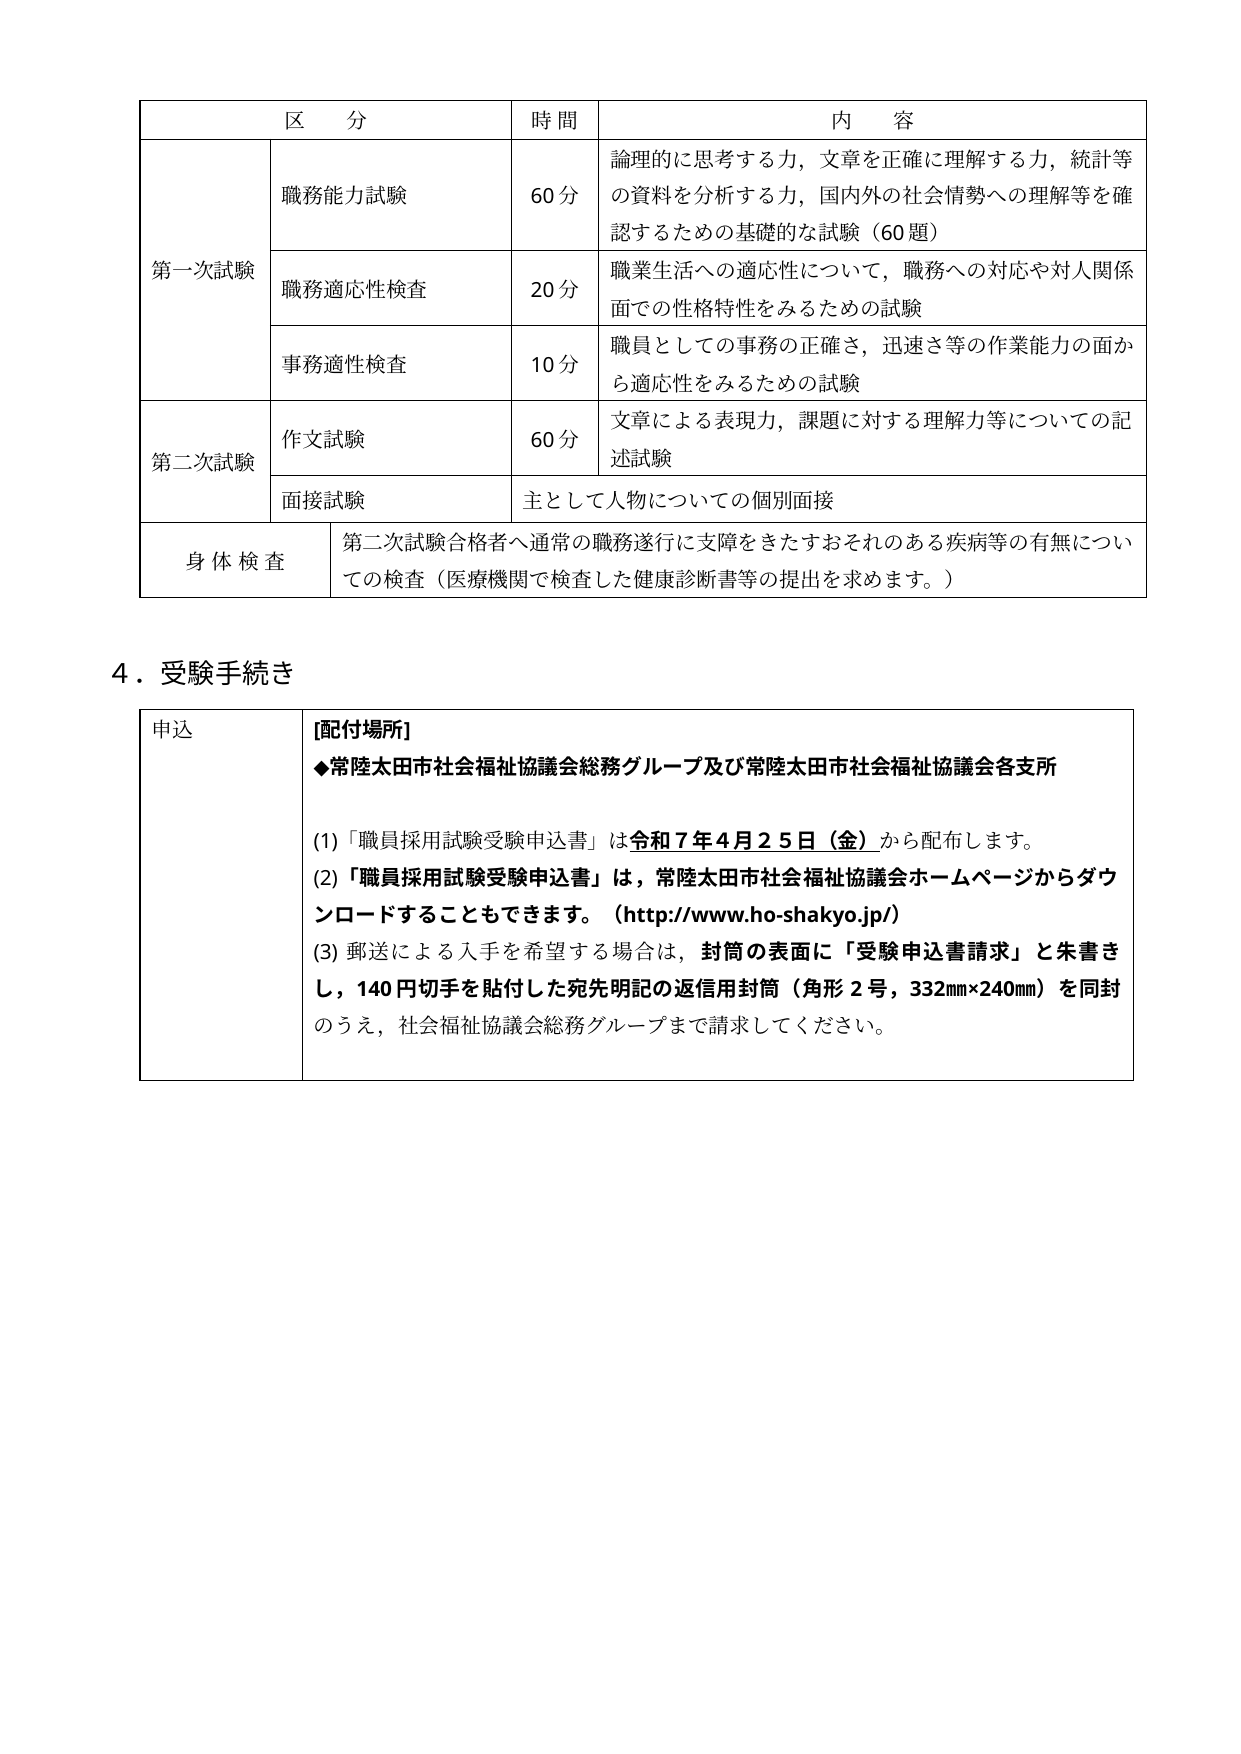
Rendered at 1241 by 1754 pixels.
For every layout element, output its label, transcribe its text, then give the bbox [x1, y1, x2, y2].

table_cell 身 体 検 査 [141, 523, 330, 597]
table_cell 20分 [512, 251, 598, 325]
table_cell 事務適性検査 [271, 326, 511, 400]
table_cell 文章による表現力，課題に対する理解力等についての記述試験 [599, 401, 1146, 475]
table_cell 作文試験 [271, 401, 511, 475]
table_header 申込 [141, 710, 302, 1080]
table_cell 職業生活への適応性について，職務への対応や対人関係面での性格特性をみるための試験 [599, 251, 1146, 325]
table_cell 第一次試験 [141, 140, 270, 400]
table_cell 主として人物についての個別面接 [512, 476, 1146, 522]
text ４．受験手続き [106, 635, 1134, 709]
table_cell 職務能力試験 [271, 140, 511, 250]
table_cell 第二次試験 [141, 401, 270, 522]
table_cell 60分 [512, 140, 598, 250]
table_cell 第二次試験合格者へ通常の職務遂行に支障をきたすおそれのある疾病等の有無についての検査（医療機関で検査した健康診断書等の提出を求めます。） [331, 523, 1146, 597]
table_header [配付場所] ◆常陸太田市社会福祉協議会総務グループ及び常陸太田市社会福祉協議会各支所 (1)「職員採用試験受験申込書」は令和７年４月２５日（金）から配布します。 (2)「職員採用試験受験申込書」は，常陸太田市社会福祉協議会ホームページからダウンロードすることもできます。（http://www.ho-shakyo.jp/） (3) 郵送による入手を希望する場合は，封筒の表面に「受験申込書請求」と朱書きし，140円切手を貼付した宛先明記の返信用封筒（角形2号，332㎜×240㎜）を同封のうえ，社会福祉協議会総務グループまで請求してください。 [303, 710, 1133, 1080]
table_cell 職員としての事務の正確さ，迅速さ等の作業能力の面から適応性をみるための試験 [599, 326, 1146, 400]
table_cell 職務適応性検査 [271, 251, 511, 325]
table_header 内 容 [599, 101, 1146, 138]
table_cell 10分 [512, 326, 598, 400]
table_cell 論理的に思考する力，文章を正確に理解する力，統計等の資料を分析する力，国内外の社会情勢への理解等を確認するための基礎的な試験（60題） [599, 140, 1146, 250]
table_header 区 分 [141, 101, 511, 138]
table_header 時 間 [512, 101, 598, 138]
table_cell 60分 [512, 401, 598, 475]
table_cell 面接試験 [271, 476, 511, 522]
